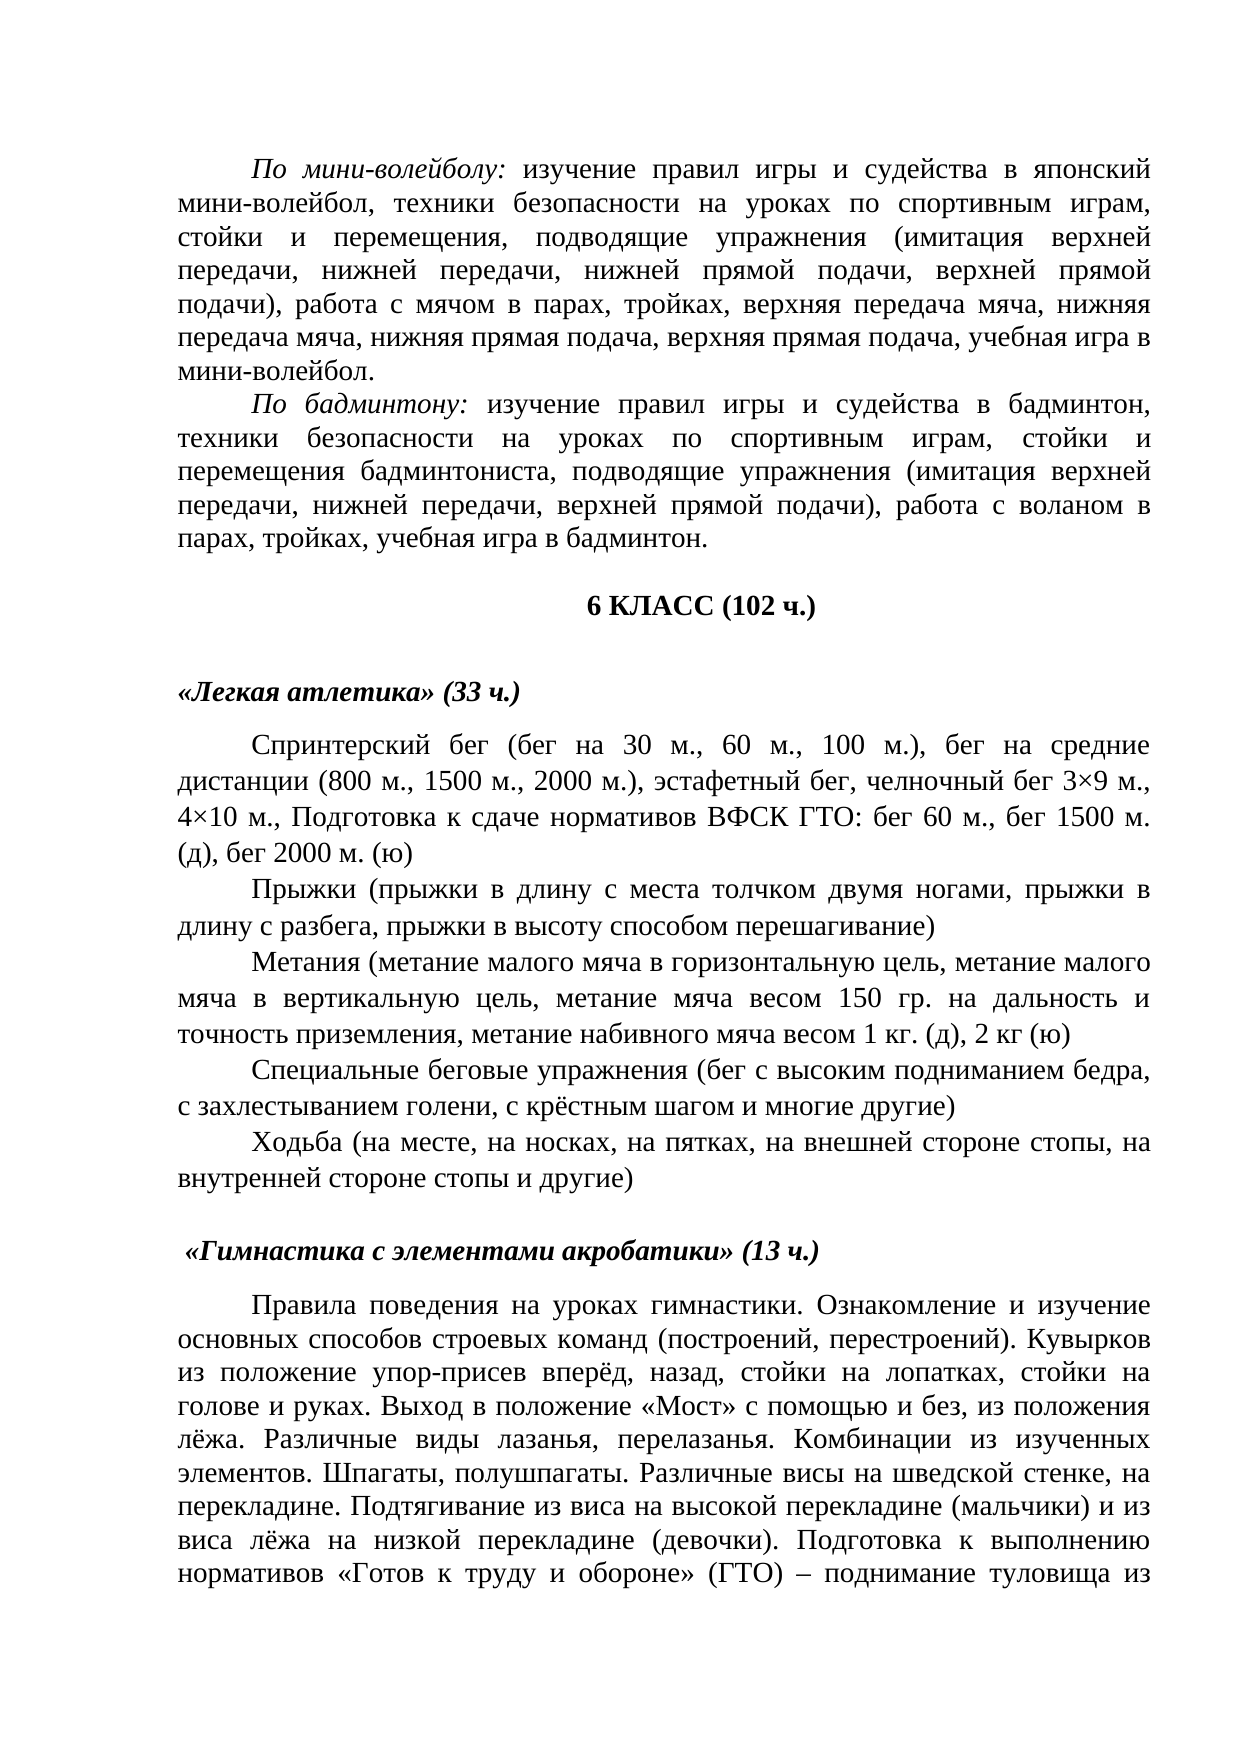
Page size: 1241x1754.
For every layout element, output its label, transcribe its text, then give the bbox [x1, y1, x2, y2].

text Прыжки (прыжки в длину с места толчком двумя ногами, прыжки в длину с разбега, прыжки в высоту способом перешагивание) [177, 871, 1152, 941]
text 6 КЛАСС (102 ч.) [177, 588, 1152, 621]
text «Легкая атлетика» (33 ч.) [177, 674, 1152, 708]
text Ходьба (на месте, на носках, на пятках, на внешней стороне стопы, на внутренней стороне стопы и другие) [177, 1124, 1152, 1194]
text По мини-волейболу: изучение правил игры и судейства в японский мини-волейбол, техники безопасности на уроках по спортивным играм, стойки и перемещения, подводящие упражнения (имитация верхней передачи, нижней передачи, нижней прямой подачи, верхней прямой подачи), работа с мячом в парах, тройках, верхняя передача мяча, нижняя передача мяча, нижняя прямая подача, верхняя прямая подача, учебная игра в мини-волейбол. [177, 152, 1152, 386]
text «Гимнастика с элементами акробатики» (13 ч.) [177, 1233, 1152, 1266]
text Метания (метание малого мяча в горизонтальную цель, метание малого мяча в вертикальную цель, метание мяча весом 150 гр. на дальность и точность приземления, метание набивного мяча весом 1 кг. (д), 2 кг (ю) [177, 944, 1152, 1049]
text Специальные беговые упражнения (бег с высоким подниманием бедра, с захлестыванием голени, с крёстным шагом и многие другие) [177, 1052, 1152, 1122]
text Спринтерский бег (бег на 30 м., 60 м., 100 м.), бег на средние дистанции (800 м., 1500 м., 2000 м.), эстафетный бег, челночный бег 3×9 м., 4×10 м., Подготовка к сдаче нормативов ВФСК ГТО: бег 60 м., бег 1500 м. (д), бег 2000 м. (ю) [177, 727, 1152, 869]
text По бадминтону: изучение правил игры и судейства в бадминтон, техники безопасности на уроках по спортивным играм, стойки и перемещения бадминтониста, подводящие упражнения (имитация верхней передачи, нижней передачи, верхней прямой подачи), работа с воланом в парах, тройках, учебная игра в бадминтон. [177, 386, 1152, 554]
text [177, 1287, 1152, 1589]
